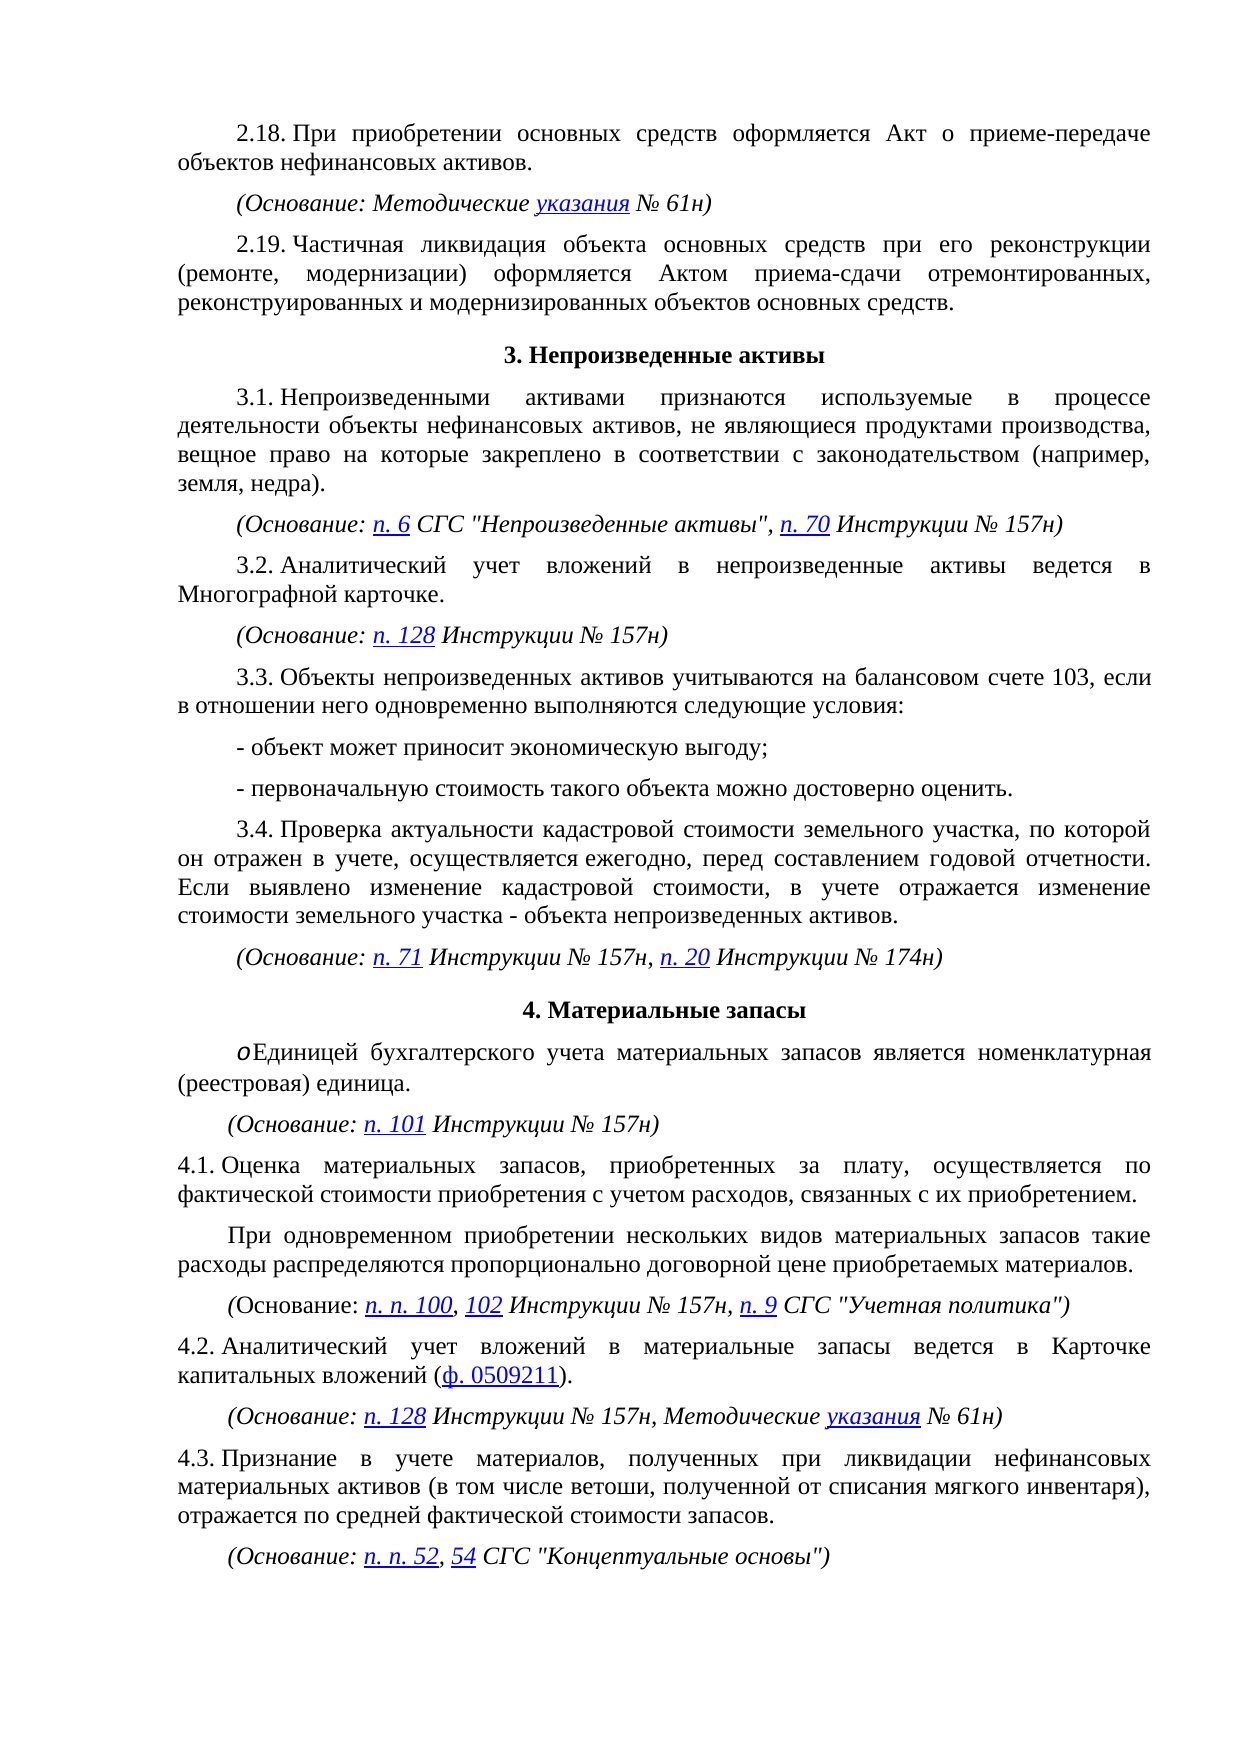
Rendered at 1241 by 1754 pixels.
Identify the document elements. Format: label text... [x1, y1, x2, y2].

text (Основание: п. п. 100, 102 Инструкции № 157н, п. 9 СГС "Учетная политика") [177, 1290, 1152, 1319]
subtitle Проверка актуальности кадастровой стоимости земельного участка, по которой он отражен в учете, осуществляется ежегодно, перед составлением годовой отчетности. Если выявлено изменение кадастровой стоимости, в учете отражается изменение стоимости земельного участка - объекта непроизведенных активов. [177, 814, 1152, 929]
text (Основание: п. 6 СГС "Непроизведенные активы", п. 70 Инструкции № 157н) [177, 509, 1152, 538]
subtitle Признание в учете материалов, полученных при ликвидации нефинансовых материальных активов (в том числе ветоши, полученной от списания мягкого инвентаря), отражается по средней фактической стоимости запасов. [177, 1443, 1152, 1529]
text (Основание: п. 128 Инструкции № 157н) [177, 621, 1152, 649]
text (Основание: п. 128 Инструкции № 157н, Методические указания № 61н) [177, 1401, 1152, 1430]
subtitle Единицей бухгалтерского учета материальных запасов является номенклатурная (реестровая) единица. [177, 1037, 1152, 1096]
subtitle Аналитический учет вложений в непроизведенные активы ведется в Многографной карточке. [177, 551, 1152, 608]
subtitle Непроизведенными активами признаются используемые в процессе деятельности объекты нефинансовых активов, не являющиеся продуктами производства, вещное право на которые закреплено в соответствии с законодательством (например, земля, недра). [177, 382, 1152, 497]
text (Основание: п. 71 Инструкции № 157н, п. 20 Инструкции № 174н) [177, 942, 1152, 971]
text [177, 188, 1152, 217]
text При одновременном приобретении нескольких видов материальных запасов такие расходы распределяются пропорционально договорной цене приобретаемых материалов. [177, 1220, 1152, 1278]
subtitle Материальные запасы [177, 996, 1152, 1024]
subtitle Частичная ликвидация объекта основных средств при его реконструкции (ремонте, модернизации) оформляется Актом приема-сдачи отремонтированных, реконструированных и модернизированных объектов основных средств. [177, 229, 1152, 316]
subtitle Аналитический учет вложений в материальные запасы ведется в Карточке капитальных вложений (ф. 0509211). [177, 1331, 1152, 1389]
text (Основание: п. п. 52, 54 СГС "Концептуальные основы") [177, 1541, 1152, 1570]
text - первоначальную стоимость такого объекта можно достоверно оценить. [177, 773, 1152, 802]
subtitle При приобретении основных средств оформляется Акт о приеме-передаче объектов нефинансовых активов. [177, 118, 1152, 176]
subtitle Объекты непроизведенных активов учитываются на балансовом счете 103, если в отношении него одновременно выполняются следующие условия: [177, 662, 1152, 719]
text (Основание: п. 101 Инструкции № 157н) [177, 1109, 1152, 1138]
subtitle Непроизведенные активы [177, 341, 1152, 369]
text - объект может приносит экономическую выгоду; [177, 732, 1152, 761]
subtitle Оценка материальных запасов, приобретенных за плату, осуществляется по фактической стоимости приобретения с учетом расходов, связанных с их приобретением. [177, 1150, 1152, 1208]
